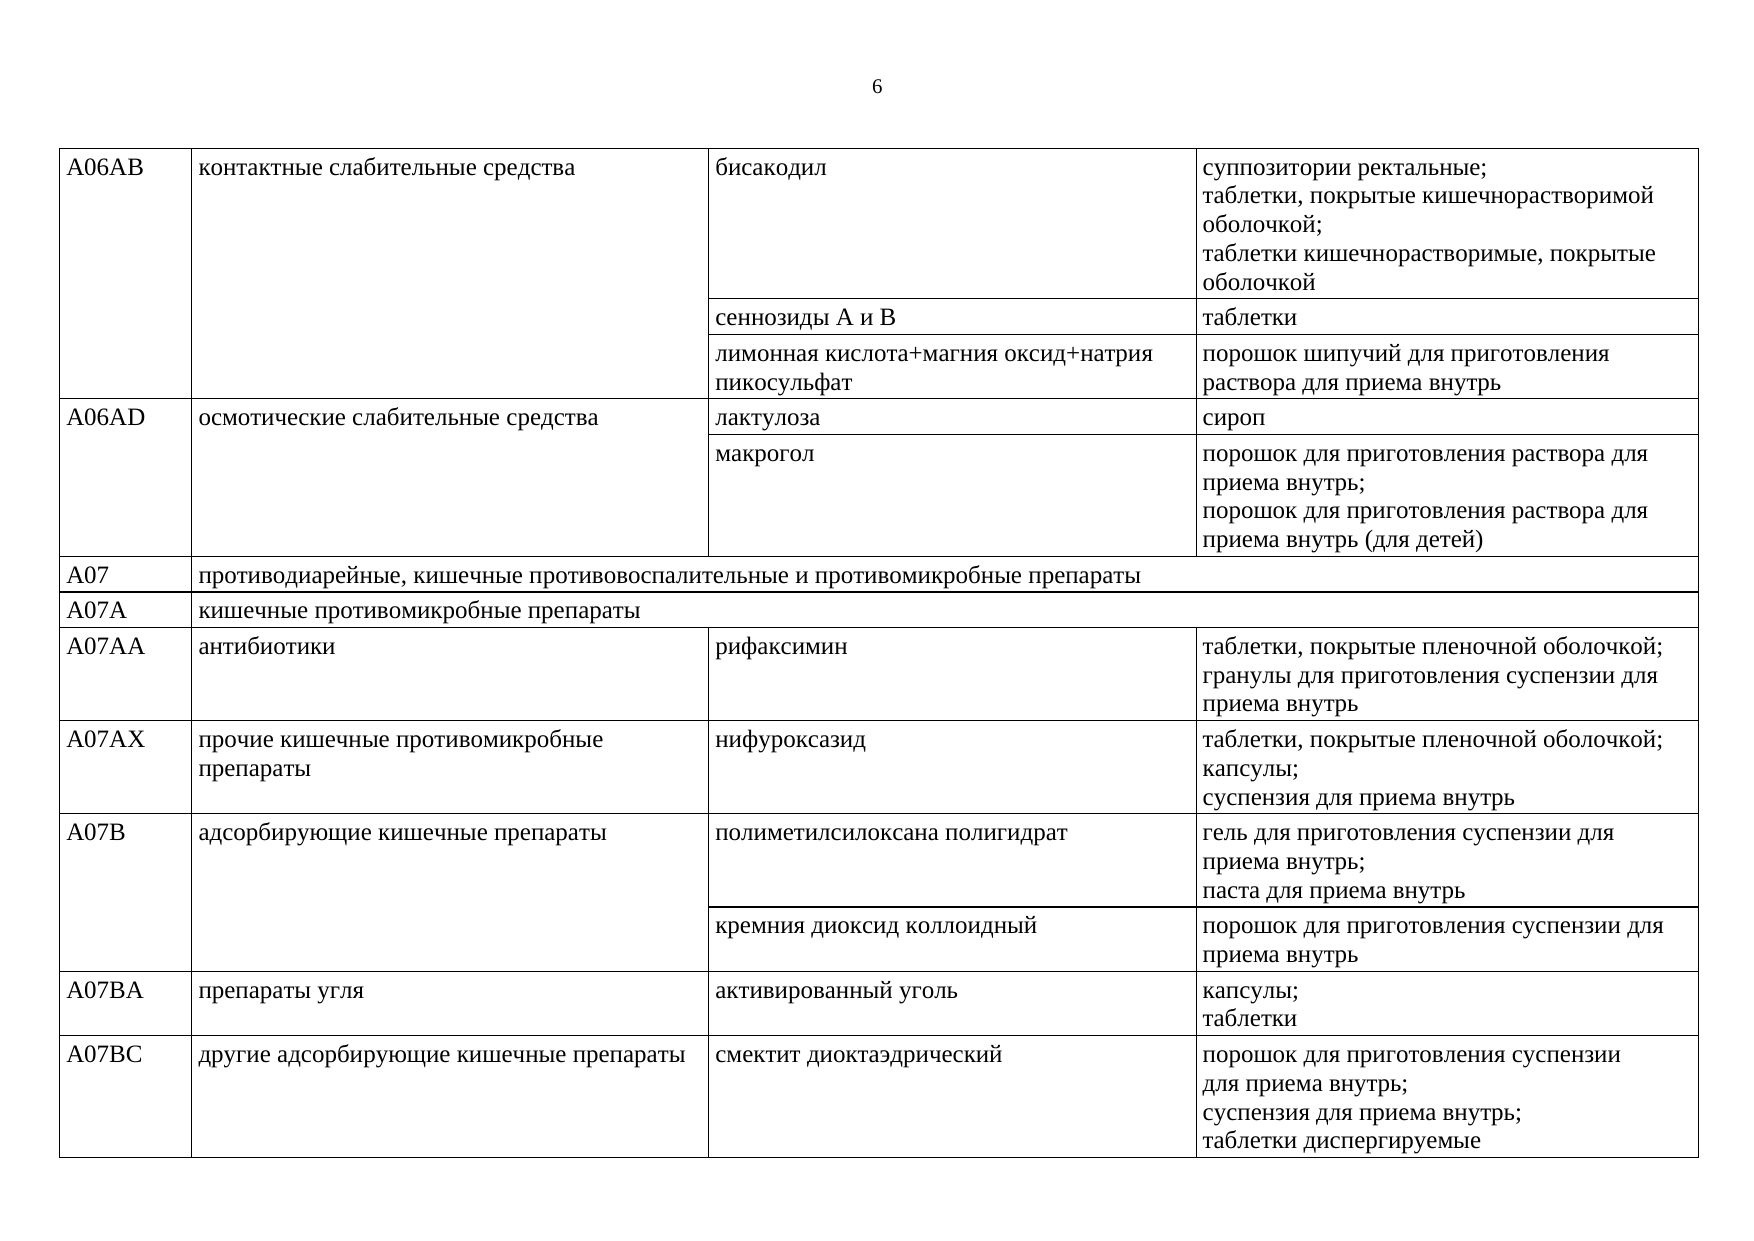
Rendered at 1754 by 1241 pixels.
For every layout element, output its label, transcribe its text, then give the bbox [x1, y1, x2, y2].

table_cell капсулы; таблетки [1197, 972, 1698, 1035]
table_cell A06AB [60, 149, 191, 398]
table_cell A07B [60, 814, 191, 971]
table_cell бисакодил [709, 149, 1196, 298]
table_cell рифаксимин [709, 628, 1196, 720]
table_cell смектит диоктаэдрический [709, 1036, 1196, 1157]
table_cell препараты угля [192, 972, 708, 1035]
table_cell A07 [60, 557, 191, 591]
table_cell лимонная кислота+магния оксид+натрия пикосульфат [709, 335, 1196, 398]
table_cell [192, 1036, 708, 1157]
table_cell нифуроксазид [709, 721, 1196, 813]
table_cell контактные слабительные средства [192, 149, 708, 398]
table_cell макрогол [709, 435, 1196, 556]
table_cell А07А [60, 593, 191, 627]
table_cell полиметилсилоксана полигидрат [709, 814, 1196, 906]
table_cell противодиарейные, кишечные противовоспалительные и противомикробные препараты [192, 557, 1698, 591]
table_cell А07АА [60, 628, 191, 720]
table_cell антибиотики [192, 628, 708, 720]
table_cell А07АХ [60, 721, 191, 813]
table_cell лактулоза [709, 399, 1196, 434]
table_cell A06AD [60, 399, 191, 556]
table_cell осмотические слабительные средства [192, 399, 708, 556]
table_cell таблетки, покрытые пленочной оболочкой; гранулы для приготовления суспензии для приема внутрь [1197, 628, 1698, 720]
table_cell таблетки, покрытые пленочной оболочкой; капсулы; суспензия для приема внутрь [1197, 721, 1698, 813]
table_cell кремния диоксид коллоидный [709, 908, 1196, 971]
table_cell A07BA [60, 972, 191, 1035]
table_cell гель для приготовления суспензии для приема внутрь; паста для приема внутрь [1197, 814, 1698, 906]
table_cell кишечные противомикробные препараты [192, 593, 1698, 627]
table_cell A07BC [60, 1036, 191, 1157]
table_cell сироп [1197, 399, 1698, 434]
table_cell порошок для приготовления раствора для приема внутрь; порошок для приготовления раствора для приема внутрь (для детей) [1197, 435, 1698, 556]
table_cell суппозитории ректальные; таблетки, покрытые кишечнорастворимой оболочкой; таблетки кишечнорастворимые, покрытые оболочкой [1197, 149, 1698, 298]
table_cell порошок для приготовления суспензии для приема внутрь [1197, 908, 1698, 971]
table_cell таблетки [1197, 299, 1698, 334]
table_cell сеннозиды А и B [709, 299, 1196, 334]
table_cell порошок для приготовления суспензии для приема внутрь; суспензия для приема внутрь; таблетки диспергируемые [1197, 1036, 1698, 1157]
table_cell прочие кишечные противомикробные препараты [192, 721, 708, 813]
table_cell порошок шипучий для приготовления раствора для приема внутрь [1197, 335, 1698, 398]
table_cell активированный уголь [709, 972, 1196, 1035]
table_cell адсорбирующие кишечные препараты [192, 814, 708, 971]
